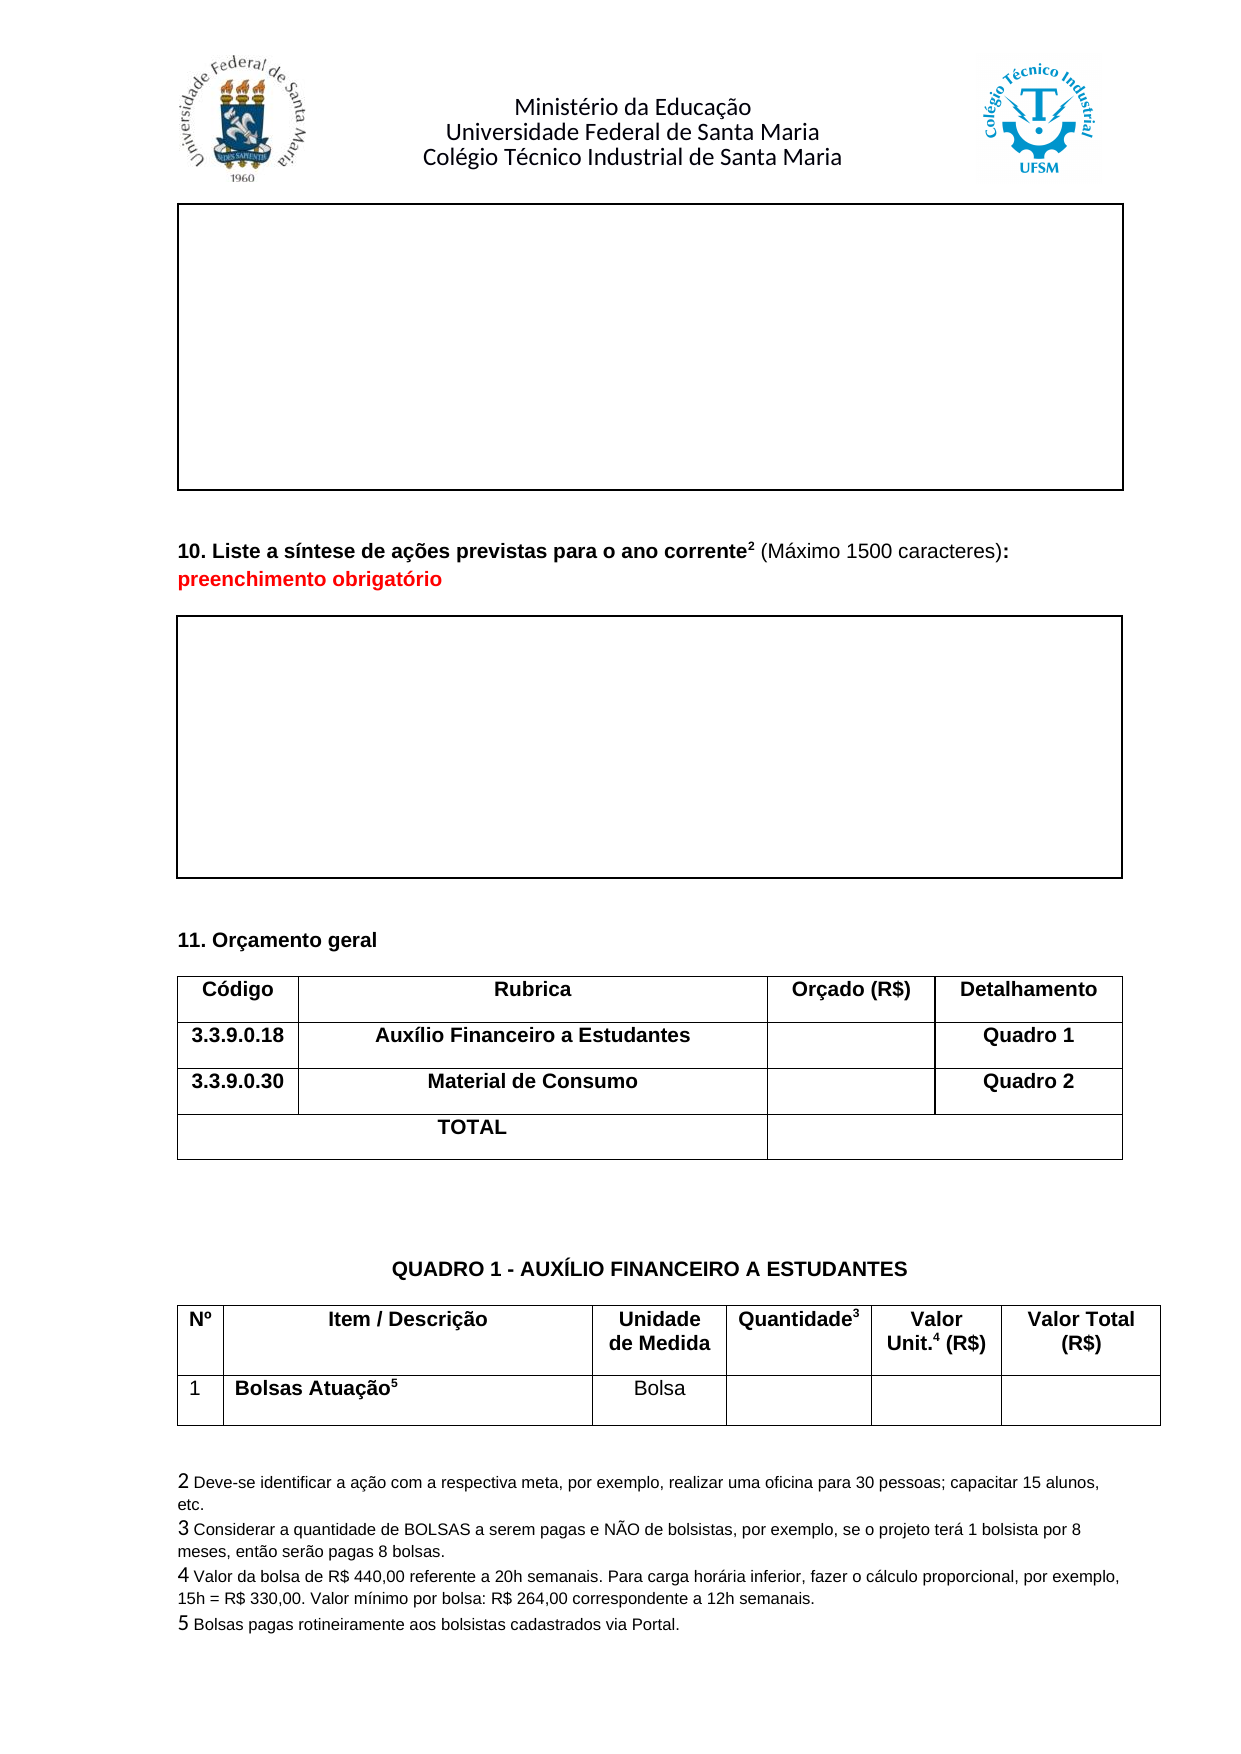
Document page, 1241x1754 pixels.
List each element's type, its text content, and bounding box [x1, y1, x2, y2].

table_cell [727, 1376, 871, 1425]
table_header Unidade de Medida [593, 1306, 726, 1375]
table_header [178, 617, 1121, 877]
text 10. Liste a síntese de ações previstas para o ano corrente (Máximo 1500 caracteres): preenchimento obrigatório [177, 539, 1122, 590]
table_cell [872, 1376, 1001, 1425]
table_header Nº [178, 1306, 223, 1375]
table_cell 3.3.9.0.18 [178, 1023, 298, 1068]
table_cell Quadro 2 [936, 1069, 1122, 1113]
picture [959, 20, 1103, 184]
table_header [179, 205, 1122, 488]
table_header Quantidade [727, 1306, 871, 1375]
table_header Orçado (R$) [768, 977, 934, 1022]
table_cell Material de Consumo [299, 1069, 767, 1113]
table_cell Bolsa [593, 1376, 726, 1425]
table_cell TOTAL [178, 1115, 767, 1159]
table_cell Auxílio Financeiro a Estudantes [299, 1023, 767, 1068]
table_header Valor Unit. (R$) [872, 1306, 1001, 1375]
table_cell Quadro 1 [936, 1023, 1122, 1068]
picture [179, 55, 306, 182]
table_cell [768, 1115, 1122, 1159]
table_cell [1002, 1376, 1160, 1425]
text QUADRO 1 - AUXÍLIO FINANCEIRO A ESTUDANTES [177, 1257, 1122, 1281]
table_cell 1 [178, 1376, 223, 1425]
table_header Rubrica [299, 977, 767, 1022]
table_cell 3.3.9.0.30 [178, 1069, 298, 1113]
text 11. Orçamento geral [177, 928, 1122, 952]
table_header Código [178, 977, 298, 1022]
table_cell Bolsas Atuação [224, 1376, 592, 1425]
table_header Item / Descrição [224, 1306, 592, 1375]
table_header Valor Total (R$) [1002, 1306, 1160, 1375]
table_cell [768, 1023, 934, 1068]
table_cell [768, 1069, 934, 1113]
table_header Detalhamento [936, 977, 1122, 1022]
